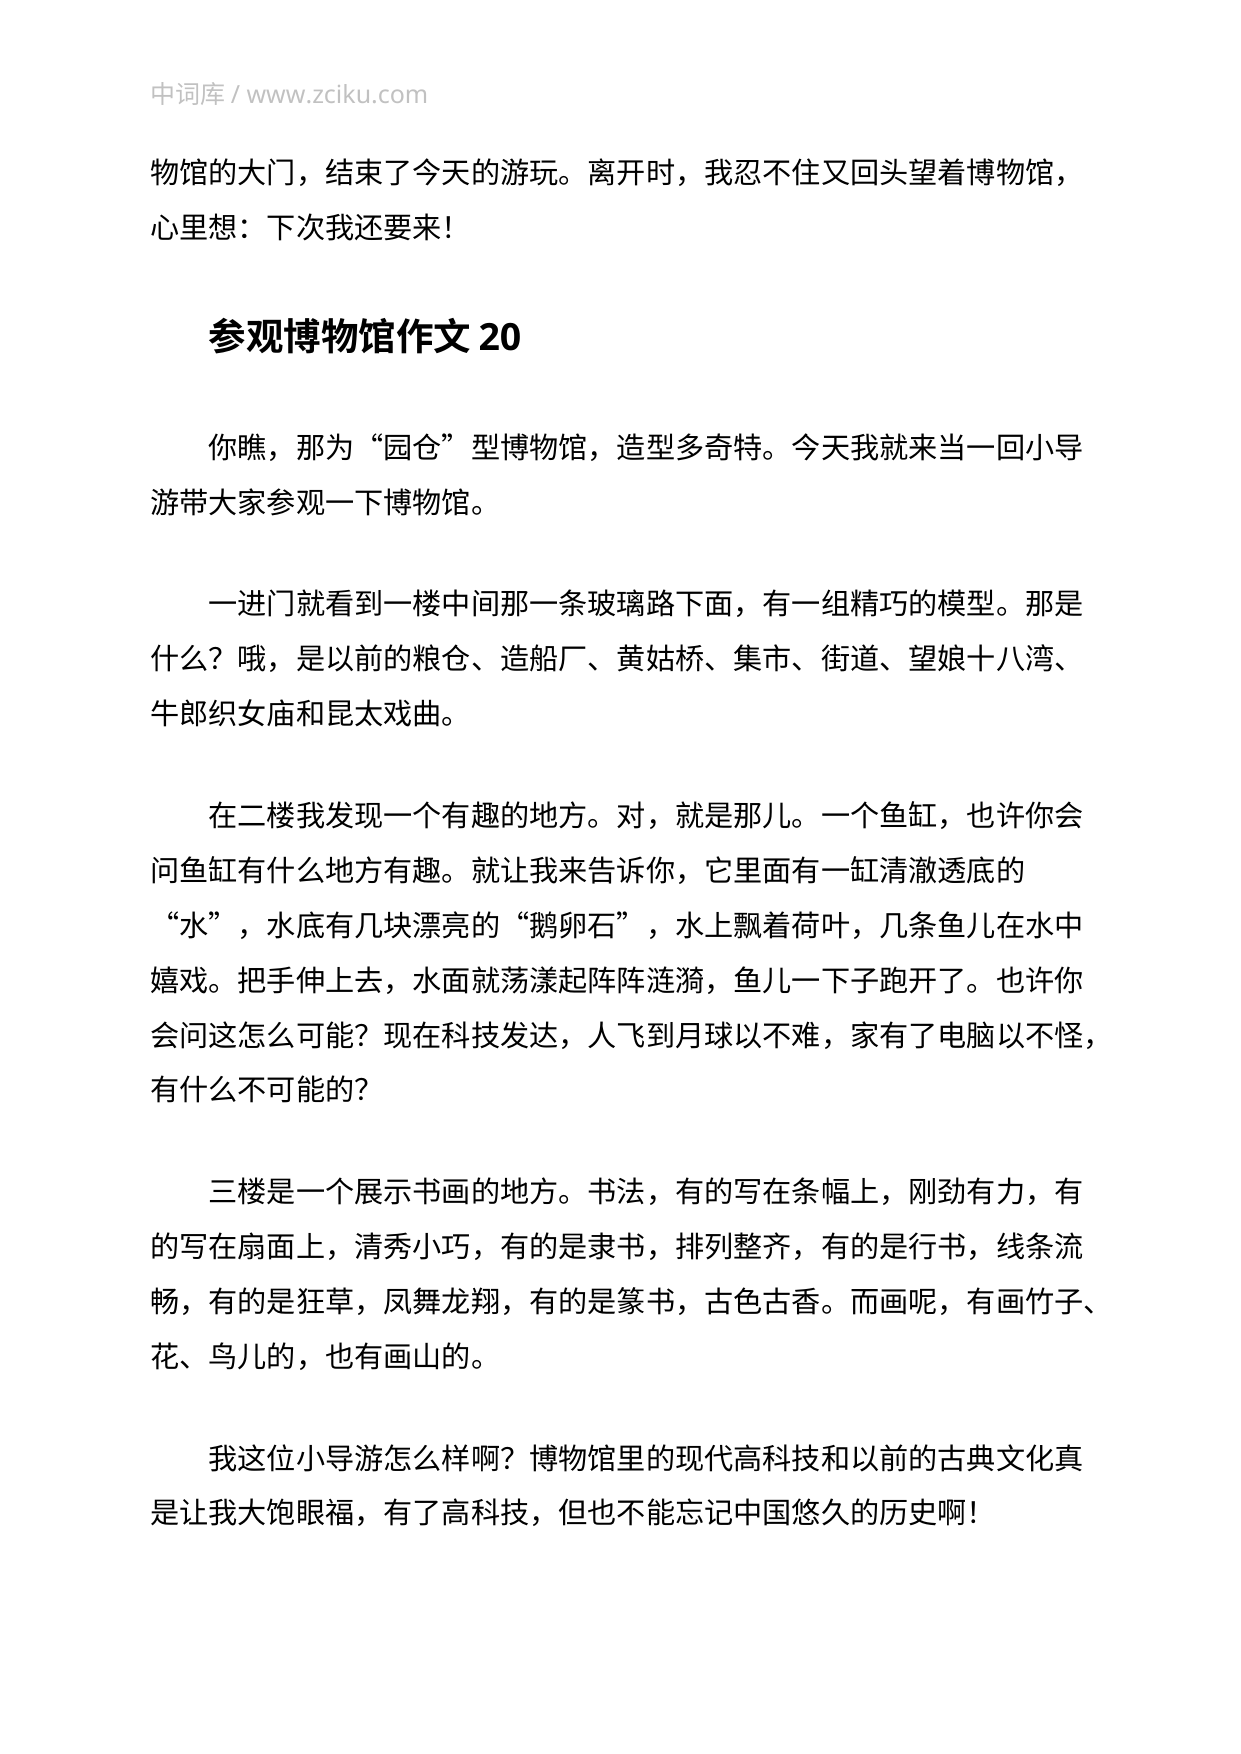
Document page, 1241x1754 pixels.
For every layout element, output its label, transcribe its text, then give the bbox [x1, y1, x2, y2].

text 你瞧，那为“园仓”型博物馆，造型多奇特。今天我就来当一回小导游带大家参观一下博物馆。 [150, 424, 1090, 521]
text 我这位小导游怎么样啊？博物馆里的现代高科技和以前的古典文化真是让我大饱眼福，有了高科技，但也不能忘记中国悠久的历史啊！ [150, 1435, 1090, 1532]
text 三楼是一个展示书画的地方。书法，有的写在条幅上，刚劲有力，有的写在扇面上，清秀小巧，有的是隶书，排列整齐，有的是行书，线条流畅，有的是狂草，凤舞龙翔，有的是篆书，古色古香。而画呢，有画竹子、花、鸟儿的，也有画山的。 [150, 1169, 1090, 1376]
text 一进门就看到一楼中间那一条玻璃路下面，有一组精巧的模型。那是什么？哦，是以前的粮仓、造船厂、黄姑桥、集市、街道、望娘十八湾、牛郎织女庙和昆太戏曲。 [150, 581, 1090, 733]
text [150, 150, 1090, 247]
text 在二楼我发现一个有趣的地方。对，就是那儿。一个鱼缸，也许你会问鱼缸有什么地方有趣。就让我来告诉你，它里面有一缸清澈透底的“水”，水底有几块漂亮的“鹅卵石”，水上飘着荷叶，几条鱼儿在水中嬉戏。把手伸上去，水面就荡漾起阵阵涟漪，鱼儿一下子跑开了。也许你会问这怎么可能？现在科技发达，人飞到月球以不难，家有了电脑以不怪，有什么不可能的？ [150, 792, 1090, 1109]
text 参观博物馆作文20 [150, 307, 1090, 361]
